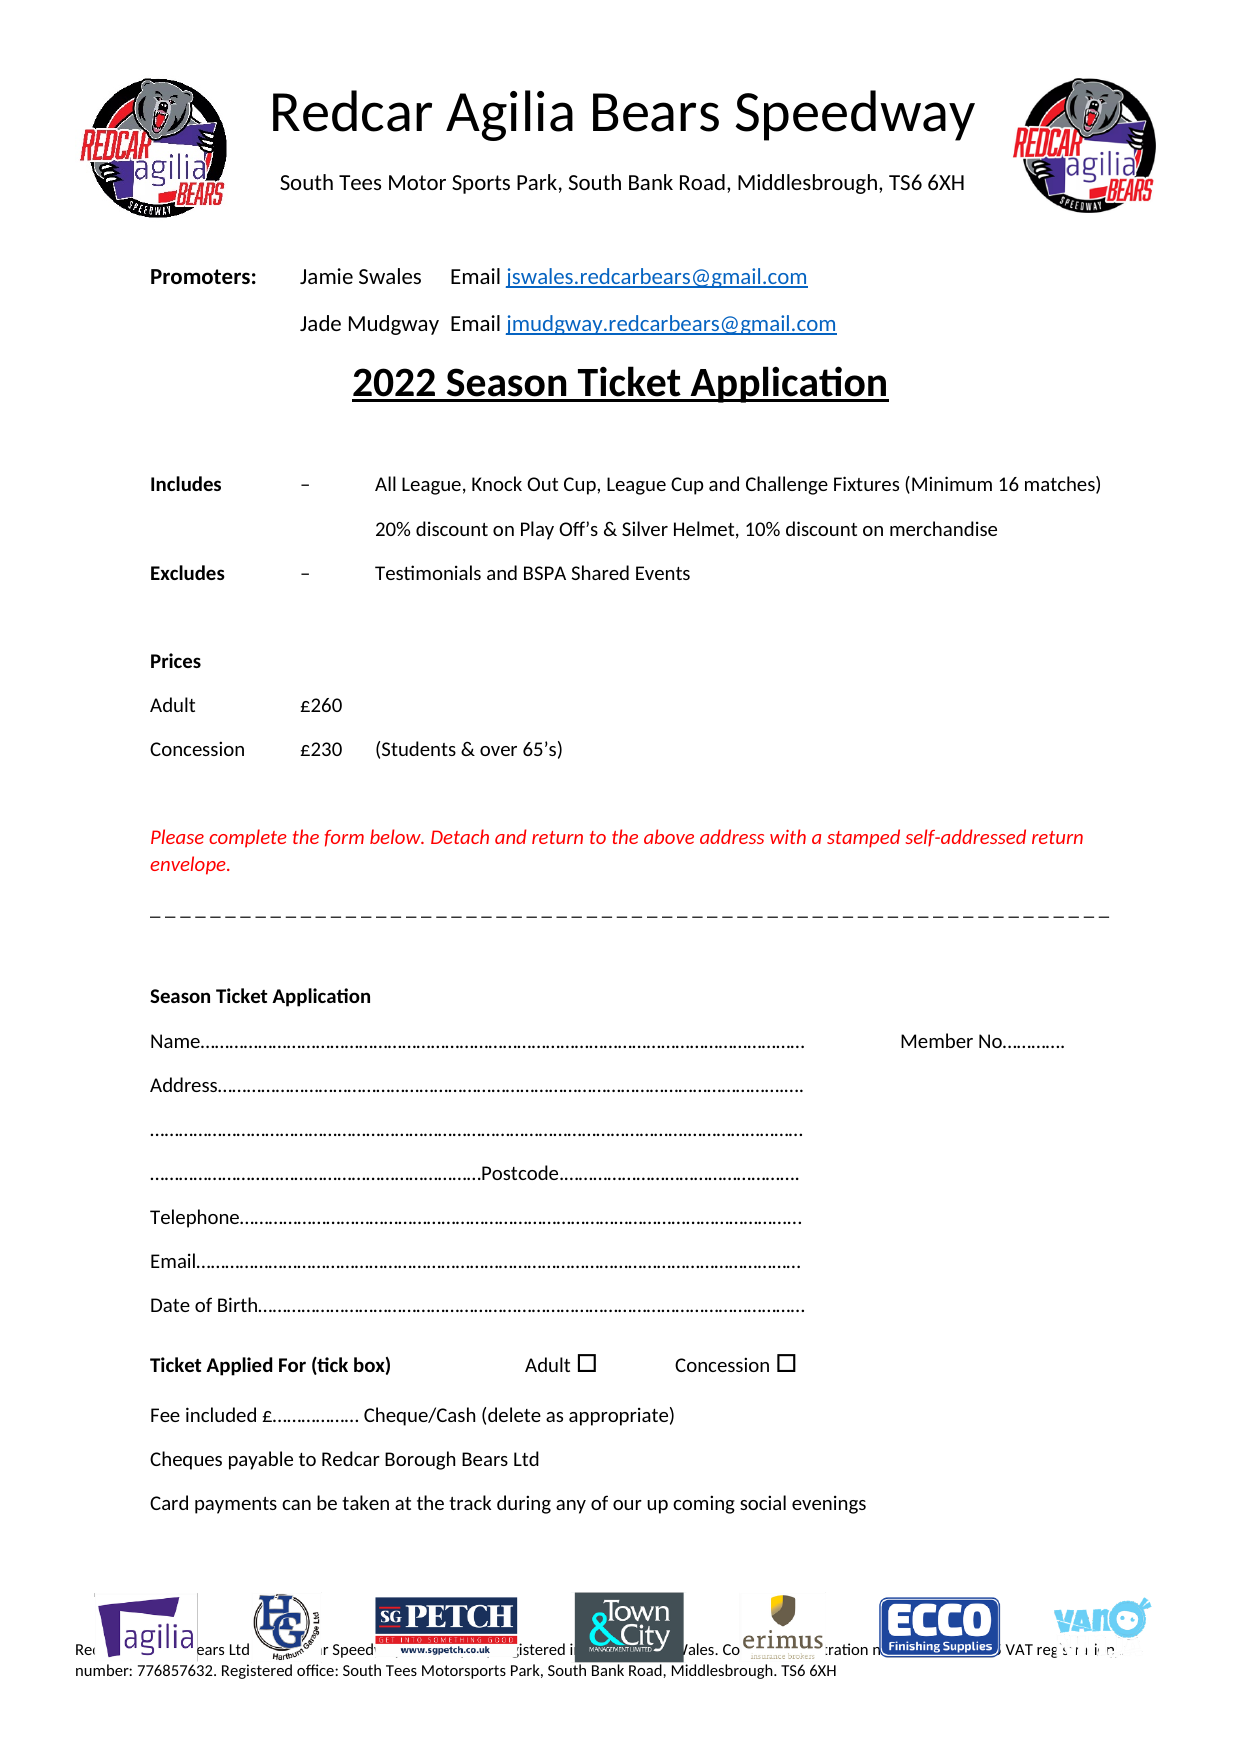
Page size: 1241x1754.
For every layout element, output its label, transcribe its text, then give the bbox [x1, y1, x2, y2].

text Excludes – Testimonials and BSPA Shared Events [75, 560, 1165, 585]
text Jade Mudgway Email jmudgway.redcarbears@gmail.com [75, 309, 1165, 337]
text ………………………………………………………………………………………………….…………………… [75, 1116, 1165, 1141]
text Fee included £……………… Cheque/Cash (delete as appropriate) [75, 1402, 1165, 1428]
text Adult £260 [75, 692, 1165, 717]
text Concession £230 (Students & over 65’s) [75, 736, 1165, 761]
text _ _ _ _ _ _ _ _ _ _ _ _ _ _ _ _ _ _ _ _ _ _ _ _ _ _ _ _ _ _ _ _ _ _ _ _ _ _ _ _ _ _ _ _ _ _ _ _ _ _ _ _ _ _ _ _ _ _ _ _ _ _ _ _ [75, 896, 1165, 921]
text Email……………………………………………………………………………………………………………… [75, 1248, 1165, 1273]
text Name……………………………………………………………………………………………………………… Member No…………. [75, 1028, 1165, 1053]
picture [1008, 75, 1166, 217]
text ……………………………………………………………Postcode.…………………………………………. [75, 1160, 1165, 1185]
text 2022 Season Ticket Application [75, 356, 1165, 407]
text South Tees Motor Sports Park, South Bank Road, Middlesbrough, TS6 6XH [237, 168, 1008, 197]
picture [75, 75, 237, 222]
text Promoters: Jamie Swales Email jswales.redcarbears@gmail.com [75, 262, 1165, 290]
text Includes – All League, Knock Out Cup, League Cup and Challenge Fixtures (Minimum 16 matches) [75, 472, 1165, 497]
text Card payments can be taken at the track during any of our up coming social evenings [75, 1491, 1165, 1516]
picture [75, 1577, 1166, 1676]
text 20% discount on Play Off’s & Silver Helmet, 10% discount on merchandise [75, 516, 1165, 541]
text Date of Birth…………………………………………………………………………………………………… [75, 1292, 1165, 1318]
text Telephone……………………………………………………………………………………………………... [75, 1204, 1165, 1229]
text Please complete the form below. Detach and return to the above address with a stamped self-addressed return envelope. [150, 824, 1165, 877]
text Season Ticket Application [75, 984, 1165, 1009]
text Ticket Applied For (tick box) Adult □ Concession □ [75, 1336, 1165, 1382]
text Cheques payable to Redcar Borough Bears Ltd [75, 1446, 1165, 1472]
text Redcar Agilia Bears Speedway [237, 75, 1008, 146]
text Prices [75, 648, 1165, 673]
text Address……………………………………………………………………………………………………….…. [75, 1072, 1165, 1097]
